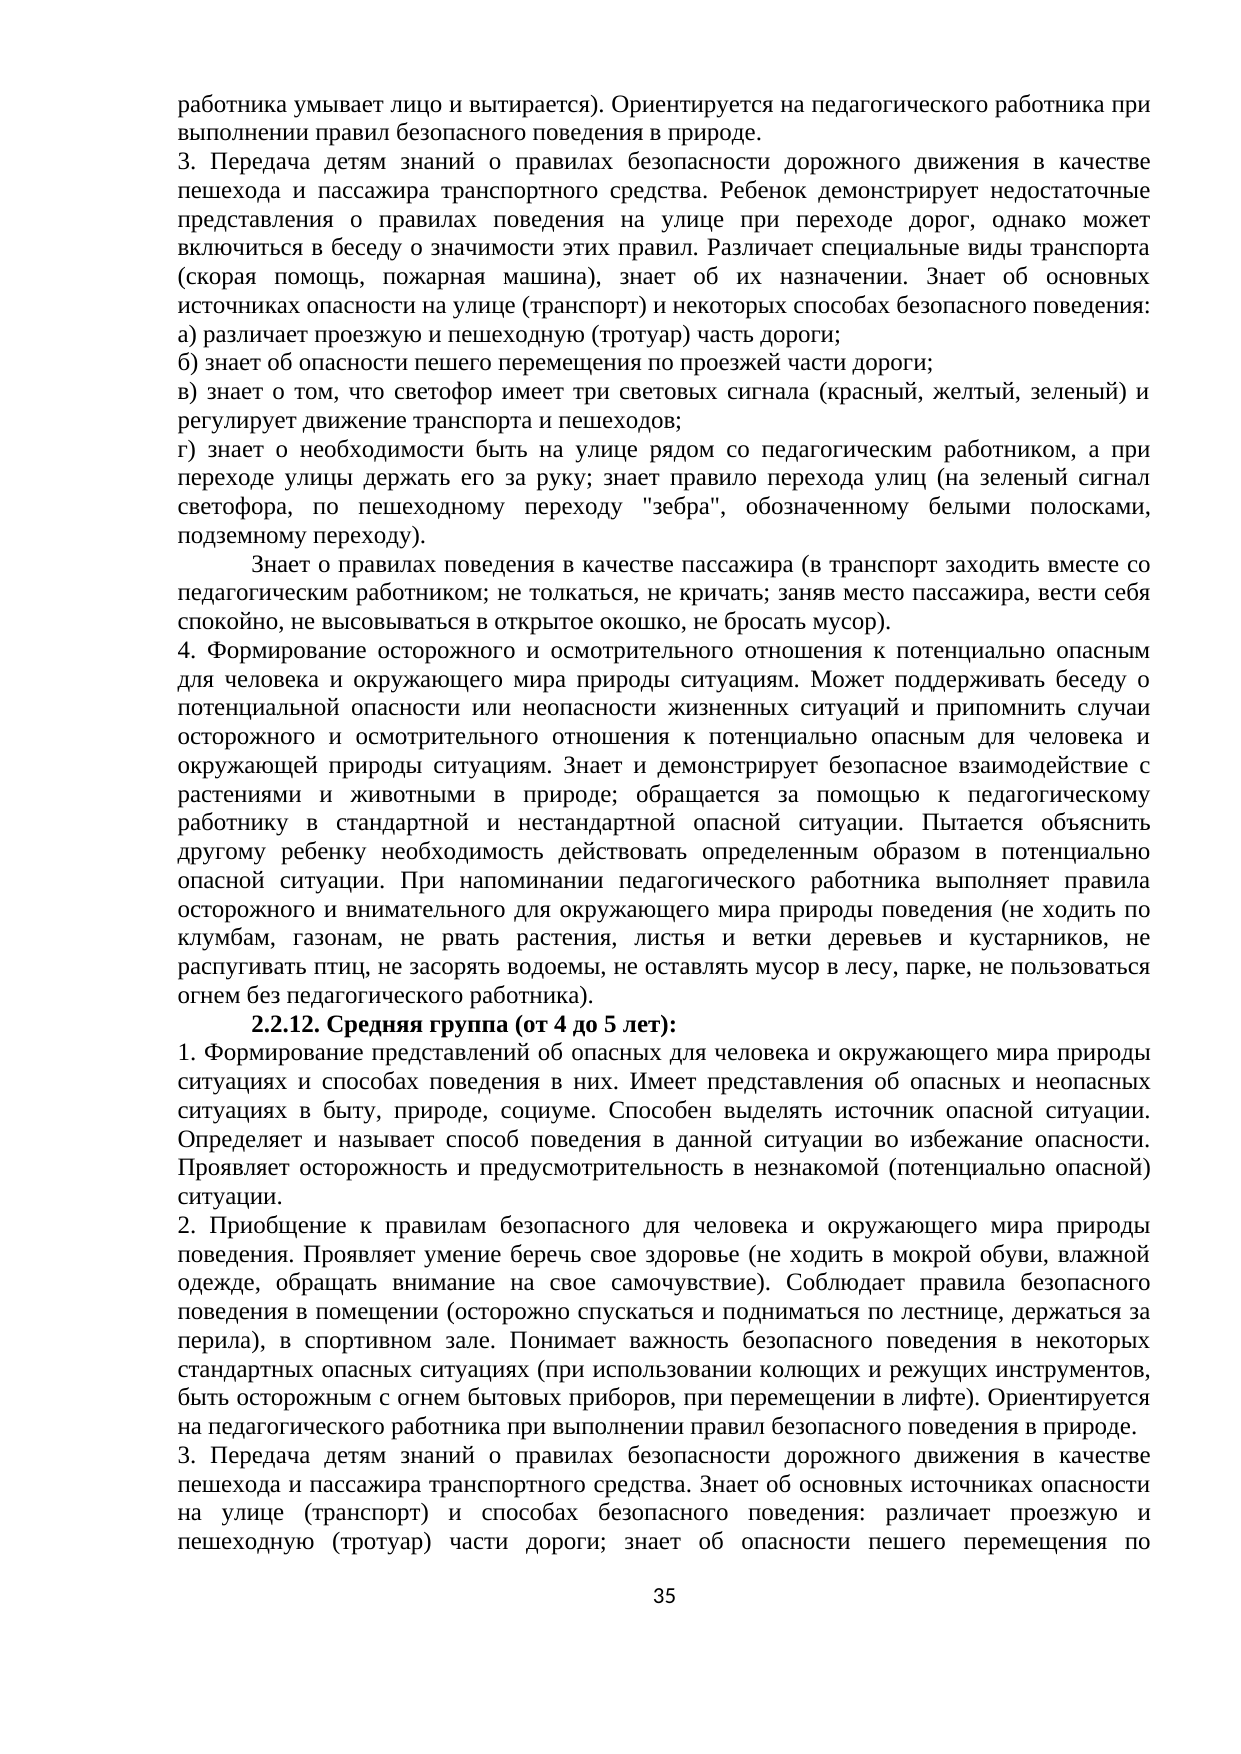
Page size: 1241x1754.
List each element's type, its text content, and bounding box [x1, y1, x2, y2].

text в) знает о том, что светофор имеет три световых сигнала (красный, желтый, зеленый) и регулирует движение транспорта и пешеходов; [177, 376, 1151, 434]
text 2.2.12. Средняя группа (от 4 до 5 лет): [177, 1009, 1151, 1037]
text 3. Передача детям знаний о правилах безопасности дорожного движения в качестве пешехода и пассажира транспортного средства. Ребенок демонстрирует недостаточные представления о правилах поведения на улице при переходе дорог, однако может включиться в беседу о значимости этих правил. Различает специальные виды транспорта (скорая помощь, пожарная машина), знает об их назначении. Знает об основных источниках опасности на улице (транспорт) и некоторых способах безопасного поведения: [177, 146, 1151, 319]
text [177, 89, 1151, 146]
text г) знает о необходимости быть на улице рядом со педагогическим работником, а при переходе улицы держать его за руку; знает правило перехода улиц (на зеленый сигнал светофора, по пешеходному переходу "зебра", обозначенному белыми полосками, подземному переходу). [177, 434, 1151, 549]
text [177, 1440, 1151, 1555]
text 1. Формирование представлений об опасных для человека и окружающего мира природы ситуациях и способах поведения в них. Имеет представления об опасных и неопасных ситуациях в быту, природе, социуме. Способен выделять источник опасной ситуации. Определяет и называет способ поведения в данной ситуации во избежание опасности. Проявляет осторожность и предусмотрительность в незнакомой (потенциально опасной) ситуации. [177, 1037, 1151, 1210]
text 2. Приобщение к правилам безопасного для человека и окружающего мира природы поведения. Проявляет умение беречь свое здоровье (не ходить в мокрой обуви, влажной одежде, обращать внимание на свое самочувствие). Соблюдает правила безопасного поведения в помещении (осторожно спускаться и подниматься по лестнице, держаться за перила), в спортивном зале. Понимает важность безопасного поведения в некоторых стандартных опасных ситуациях (при использовании колющих и режущих инструментов, быть осторожным с огнем бытовых приборов, при перемещении в лифте). Ориентируется на педагогического работника при выполнении правил безопасного поведения в природе. [177, 1210, 1151, 1440]
text б) знает об опасности пешего перемещения по проезжей части дороги; [177, 347, 1151, 376]
text Знает о правилах поведения в качестве пассажира (в транспорт заходить вместе со педагогическим работником; не толкаться, не кричать; заняв место пассажира, вести себя спокойно, не высовываться в открытое окошко, не бросать мусор). [177, 549, 1151, 635]
text а) различает проезжую и пешеходную (тротуар) часть дороги; [177, 319, 1151, 347]
text 4. Формирование осторожного и осмотрительного отношения к потенциально опасным для человека и окружающего мира природы ситуациям. Может поддерживать беседу о потенциальной опасности или неопасности жизненных ситуаций и припомнить случаи осторожного и осмотрительного отношения к потенциально опасным для человека и окружающей природы ситуациям. Знает и демонстрирует безопасное взаимодействие с растениями и животными в природе; обращается за помощью к педагогическому работнику в стандартной и нестандартной опасной ситуации. Пытается объяснить другому ребенку необходимость действовать определенным образом в потенциально опасной ситуации. При напоминании педагогического работника выполняет правила осторожного и внимательного для окружающего мира природы поведения (не ходить по клумбам, газонам, не рвать растения, листья и ветки деревьев и кустарников, не распугивать птиц, не засорять водоемы, не оставлять мусор в лесу, парке, не пользоваться огнем без педагогического работника). [177, 635, 1151, 1009]
